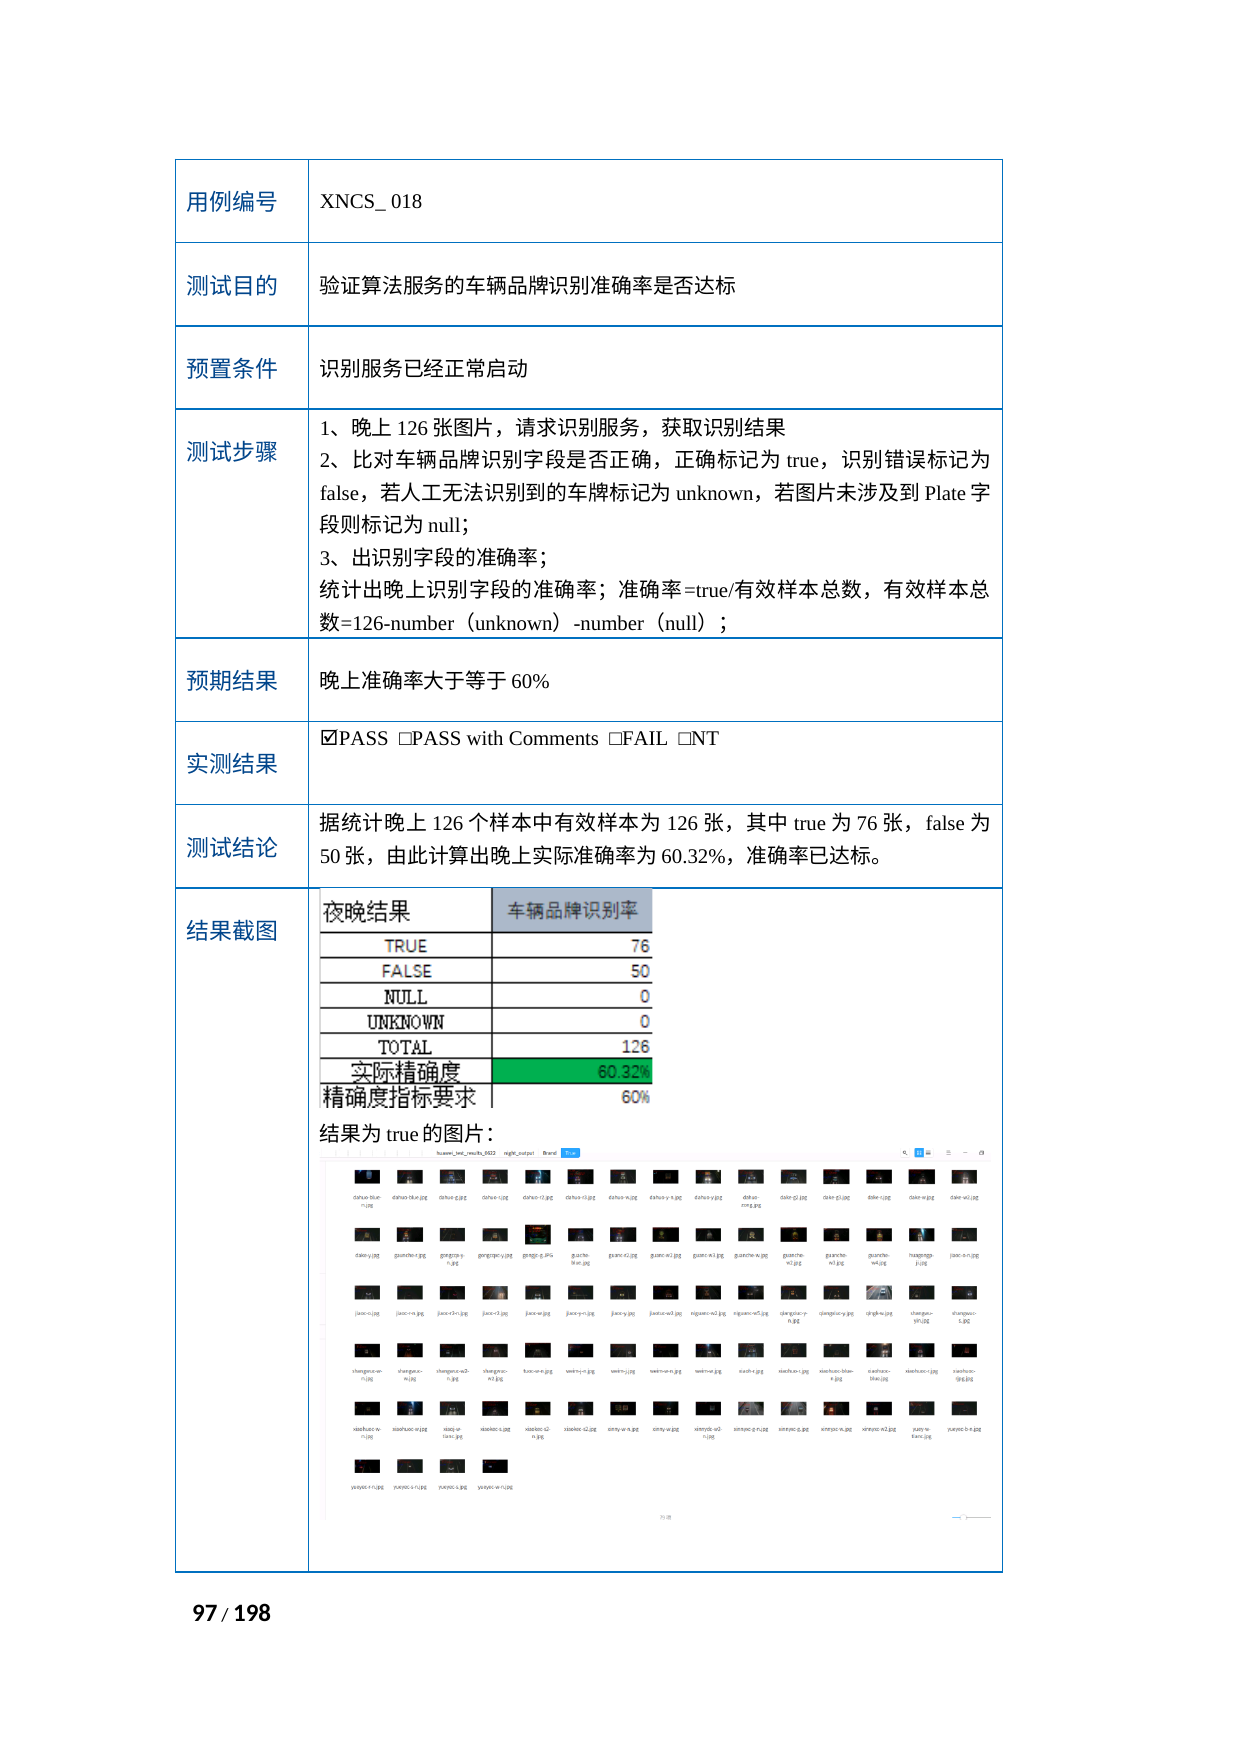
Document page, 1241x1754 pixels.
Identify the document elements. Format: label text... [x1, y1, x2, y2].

table_header 用例编号 [176, 160, 308, 242]
table_cell 1、晚上126张图片，请求识别服务，获取识别结果 2、比对车辆品牌识别字段是否正确，正确标记为true，识别错误标记为false，若人工无法识别到的车牌标记为unknown，若图片未涉及到Plate字段则标记为null； 3、出识别字段的准确率； 统计出晚上识别字段的准确率；准确率=true/有效样本总数，有效样本总数=126-number（unknown）-number（null）； [309, 410, 1002, 637]
table_cell 据统计晚上126个样本中有效样本为126张，其中true为76张，false为50张，由此计算出晚上实际准确率为60.32%，准确率已达标。 [309, 805, 1002, 887]
table_cell 结果截图 [176, 889, 308, 1571]
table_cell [309, 889, 1002, 1571]
table_cell 预期结果 [176, 639, 308, 721]
table_cell PASS □PASS with Comments □FAIL □NT [309, 722, 1002, 804]
table_cell 识别服务已经正常启动 [309, 327, 1002, 408]
table_cell 验证算法服务的车辆品牌识别准确率是否达标 [309, 243, 1002, 325]
table_cell 测试步骤 [176, 410, 308, 637]
table_cell 预置条件 [176, 327, 308, 408]
table_cell 测试目的 [176, 243, 308, 325]
table_cell 实测结果 [176, 722, 308, 804]
picture [319, 1148, 991, 1520]
picture [319, 888, 653, 1108]
table_cell 晚上准确率大于等于60% [309, 639, 1002, 721]
table_cell 测试结论 [176, 805, 308, 887]
table_header XNCS_ 018 [309, 160, 1002, 242]
